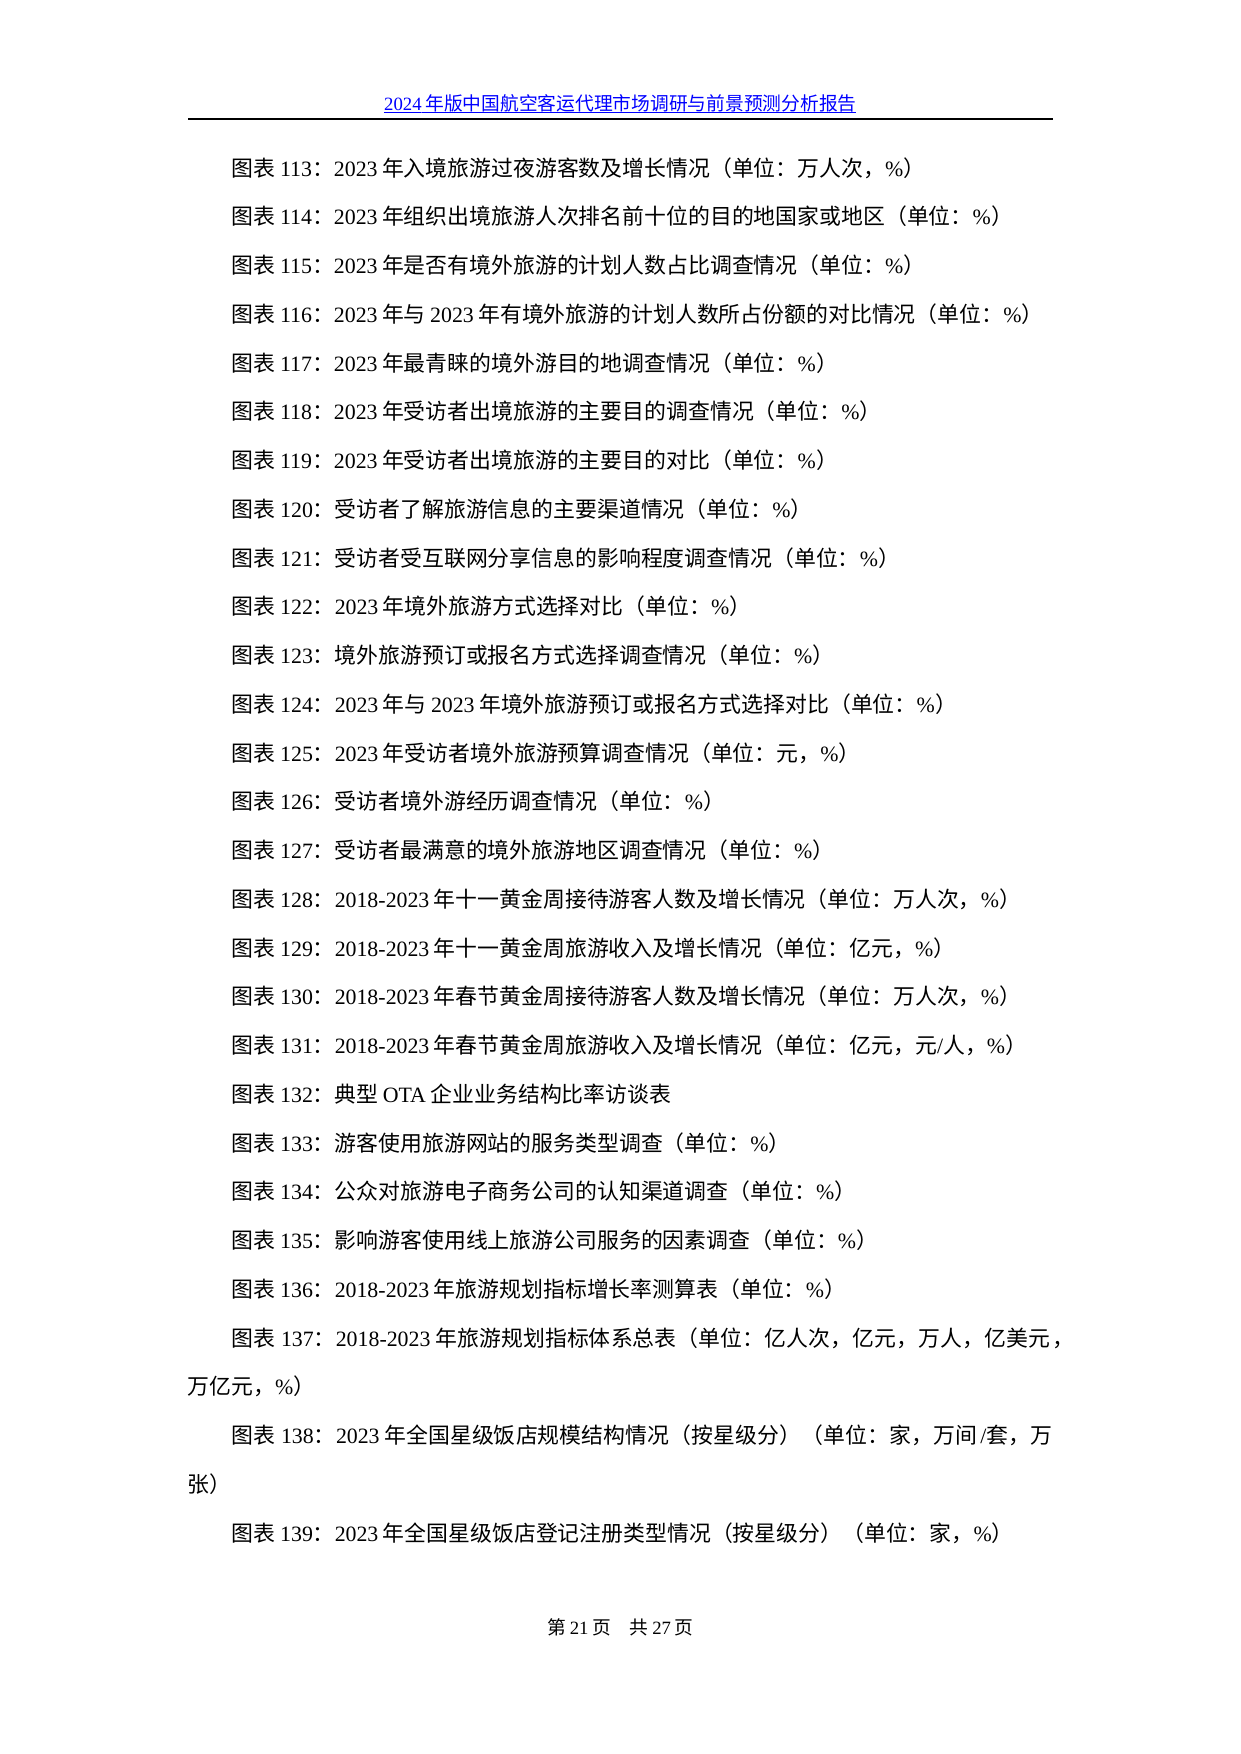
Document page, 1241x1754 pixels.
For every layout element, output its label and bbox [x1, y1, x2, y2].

text [187, 150, 1053, 1548]
